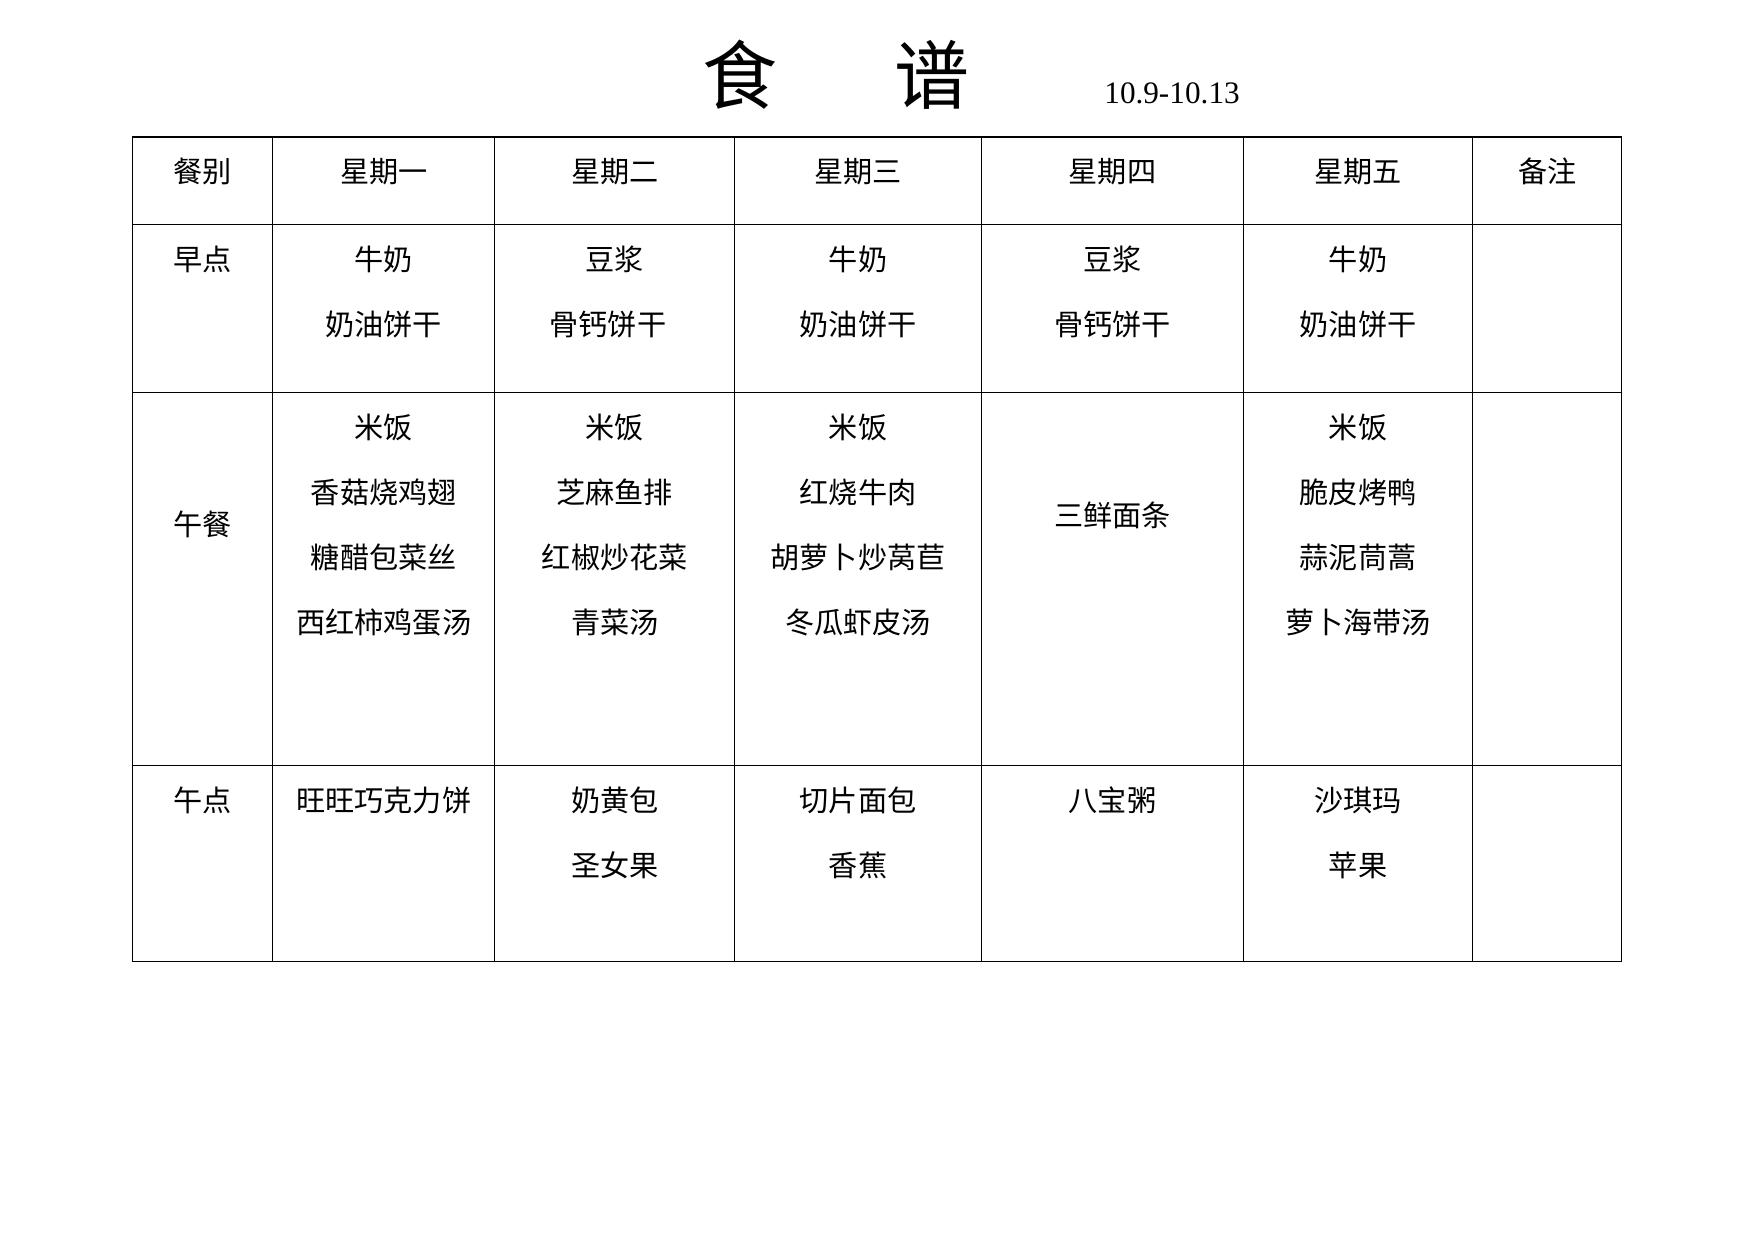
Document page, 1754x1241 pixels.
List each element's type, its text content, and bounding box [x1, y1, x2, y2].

table_cell 米饭 脆皮烤鸭 蒜泥茼蒿 萝卜海带汤 [1244, 393, 1472, 765]
table_cell 早点 [133, 225, 272, 392]
table_cell 牛奶 奶油饼干 [1244, 225, 1472, 392]
table_cell 米饭 红烧牛肉 胡萝卜炒莴苣 冬瓜虾皮汤 [735, 393, 981, 765]
table_cell [1473, 393, 1621, 765]
table_header 备注 [1473, 138, 1621, 224]
table_header 星期四 [982, 138, 1243, 224]
table_header 星期三 [735, 138, 981, 224]
table_cell 豆浆 骨钙饼干 [495, 225, 734, 392]
table_cell 沙琪玛 苹果 [1244, 766, 1472, 961]
table_header 星期五 [1244, 138, 1472, 224]
table_cell 八宝粥 [982, 766, 1243, 961]
table_header 星期一 [273, 138, 494, 224]
table_header 餐别 [133, 138, 272, 224]
table_cell 切片面包 香蕉 [735, 766, 981, 961]
table_cell 午餐 [133, 393, 272, 765]
table_cell [1473, 225, 1621, 392]
table_cell [1473, 766, 1621, 961]
table_header 星期二 [495, 138, 734, 224]
table_cell 旺旺巧克力饼 [273, 766, 494, 961]
table_cell 牛奶 奶油饼干 [735, 225, 981, 392]
table_cell 三鲜面条 [982, 393, 1243, 765]
table_cell 豆浆 骨钙饼干 [982, 225, 1243, 392]
table_cell 米饭 香菇烧鸡翅 糖醋包菜丝 西红柿鸡蛋汤 [273, 393, 494, 765]
table_cell 午点 [133, 766, 272, 961]
table_cell 奶黄包 圣女果 [495, 766, 734, 961]
table_cell 米饭 芝麻鱼排 红椒炒花菜 青菜汤 [495, 393, 734, 765]
text 食 谱 10.9-10.13 [150, 6, 1604, 136]
table_cell 牛奶 奶油饼干 [273, 225, 494, 392]
